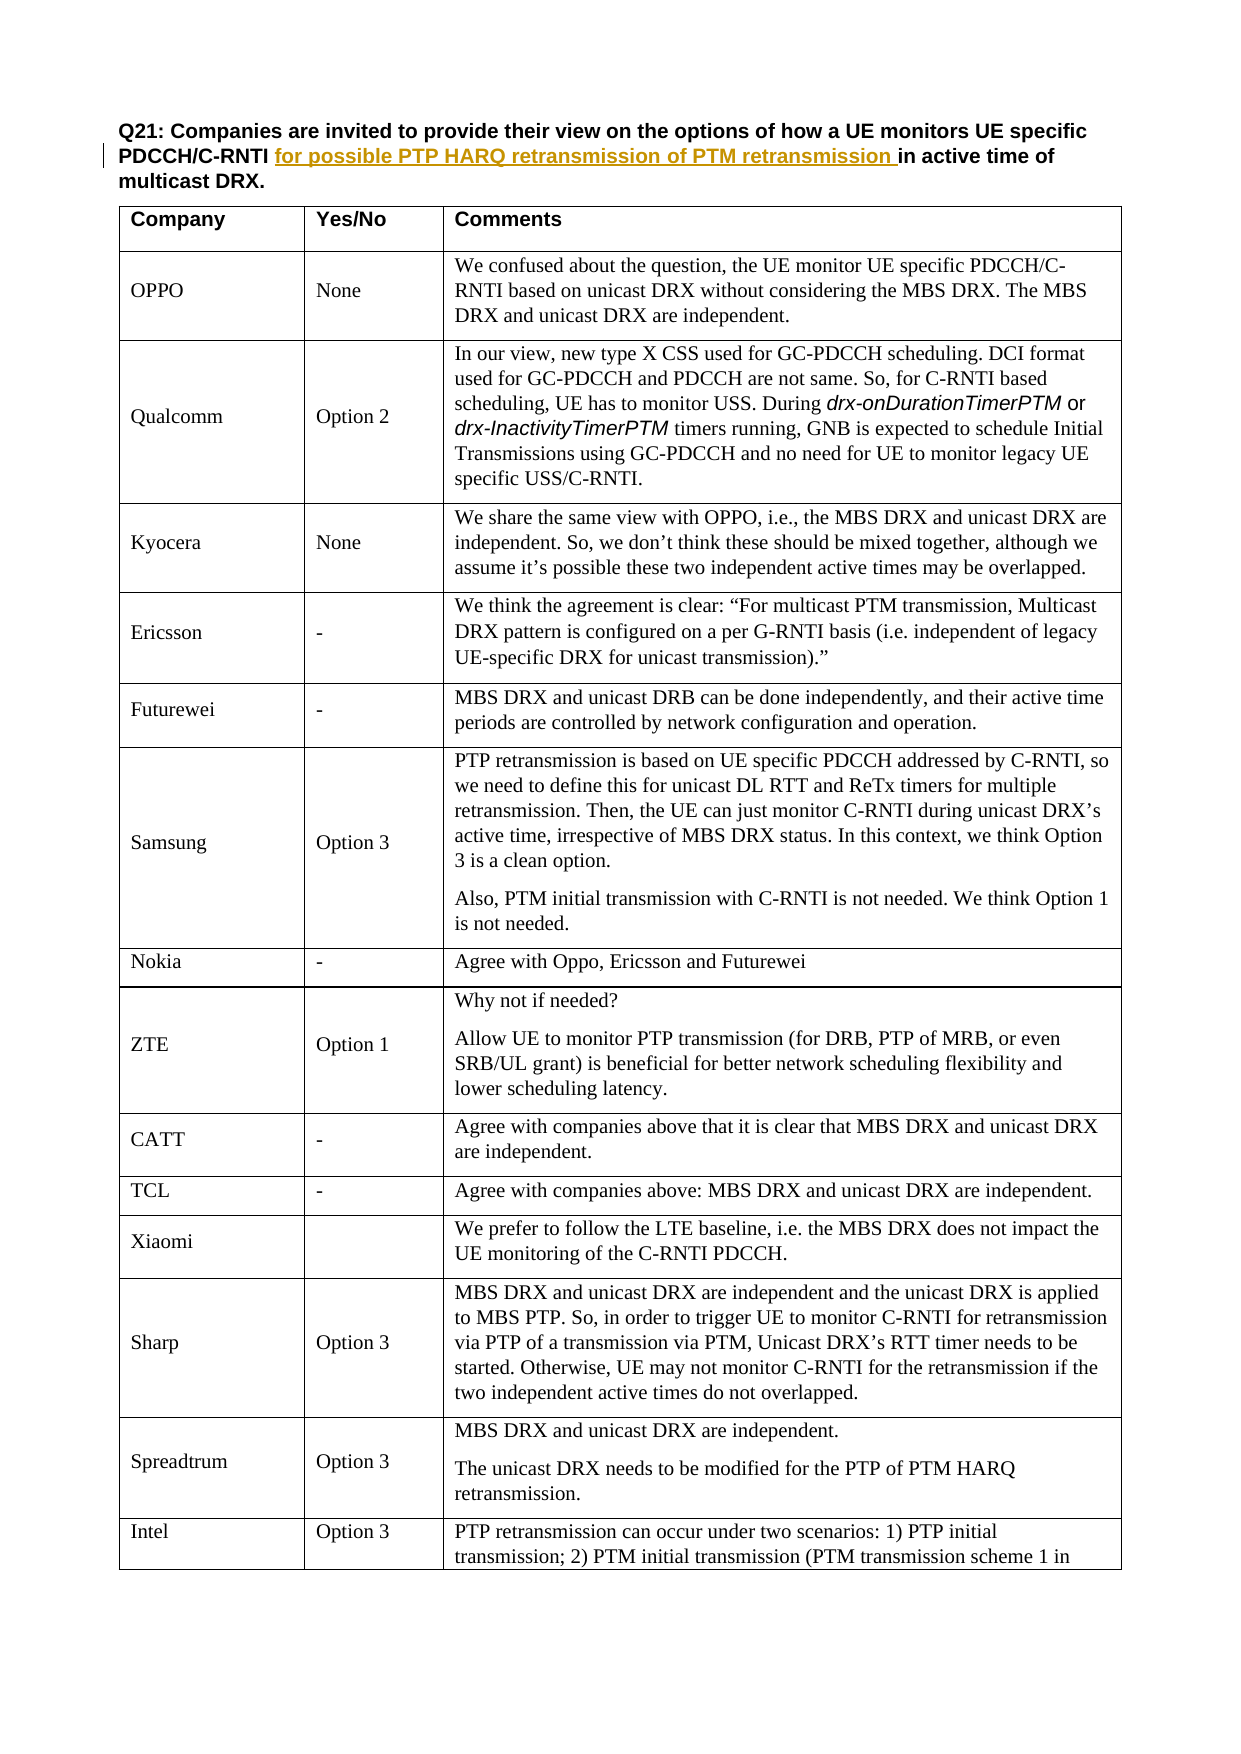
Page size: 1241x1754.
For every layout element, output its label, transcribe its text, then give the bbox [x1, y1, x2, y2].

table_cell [444, 1519, 1121, 1569]
table_cell MBS DRX and unicast DRX are independent and the unicast DRX is applied to MBS PTP. So, in order to trigger UE to monitor C-RNTI for retransmission via PTP of a transmission via PTM, Unicast DRX’s RTT timer needs to be started. Otherwise, UE may not monitor C-RNTI for the retransmission if the two independent active times do not overlapped. [444, 1279, 1121, 1417]
table_cell MBS DRX and unicast DRX are independent. The unicast DRX needs to be modified for the PTP of PTM HARQ retransmission. [444, 1418, 1121, 1518]
table_cell None [305, 504, 443, 592]
table_cell - [305, 593, 443, 683]
table_cell Agree with companies above that it is clear that MBS DRX and unicast DRX are independent. [444, 1114, 1121, 1176]
table_cell [305, 1216, 443, 1278]
table_cell - [305, 1177, 443, 1214]
table_cell ZTE [120, 988, 304, 1112]
table_cell Ericsson [120, 593, 304, 683]
table_header Yes/No [305, 207, 443, 251]
table_cell Why not if needed? Allow UE to monitor PTP transmission (for DRB, PTP of MRB, or even SRB/UL grant) is beneficial for better network scheduling flexibility and lower scheduling latency. [444, 988, 1121, 1112]
table_cell TCL [120, 1177, 304, 1214]
table_cell Option 2 [305, 341, 443, 503]
table_cell Option 3 [305, 1519, 443, 1569]
table_cell - [305, 684, 443, 747]
table_cell Futurewei [120, 684, 304, 747]
table_cell Spreadtrum [120, 1418, 304, 1518]
table_cell We think the agreement is clear: “For multicast PTM transmission, Multicast DRX pattern is configured on a per G-RNTI basis (i.e. independent of legacy UE-specific DRX for unicast transmission).” [444, 593, 1121, 683]
table_cell Option 3 [305, 1418, 443, 1518]
table_cell - [305, 1114, 443, 1176]
table_cell - [305, 949, 443, 986]
table_cell Intel [120, 1519, 304, 1569]
table_cell We confused about the question, the UE monitor UE specific PDCCH/C-RNTI based on unicast DRX without considering the MBS DRX. The MBS DRX and unicast DRX are independent. [444, 252, 1121, 340]
table_cell Sharp [120, 1279, 304, 1417]
table_cell Kyocera [120, 504, 304, 592]
table_cell MBS DRX and unicast DRB can be done independently, and their active time periods are controlled by network configuration and operation. [444, 684, 1121, 747]
table_cell Samsung [120, 748, 304, 948]
table_cell None [305, 252, 443, 340]
table_cell In our view, new type X CSS used for GC-PDCCH scheduling. DCI format used for GC-PDCCH and PDCCH are not same. So, for C-RNTI based scheduling, UE has to monitor USS. During drx-onDurationTimerPTM or drx-InactivityTimerPTM timers running, GNB is expected to schedule Initial Transmissions using GC-PDCCH and no need for UE to monitor legacy UE specific USS/C-RNTI. [444, 341, 1121, 503]
table_cell We share the same view with OPPO, i.e., the MBS DRX and unicast DRX are independent. So, we don’t think these should be mixed together, although we assume it’s possible these two independent active times may be overlapped. [444, 504, 1121, 592]
table_header Company [120, 207, 304, 251]
table_cell OPPO [120, 252, 304, 340]
table_cell We prefer to follow the LTE baseline, i.e. the MBS DRX does not impact the UE monitoring of the C-RNTI PDCCH. [444, 1216, 1121, 1278]
table_cell CATT [120, 1114, 304, 1176]
table_cell Xiaomi [120, 1216, 304, 1278]
table_cell Option 3 [305, 748, 443, 948]
table_cell Option 1 [305, 988, 443, 1112]
table_header Comments [444, 207, 1121, 251]
table_cell Agree with companies above: MBS DRX and unicast DRX are independent. [444, 1177, 1121, 1214]
table_cell PTP retransmission is based on UE specific PDCCH addressed by C-RNTI, so we need to define this for unicast DL RTT and ReTx timers for multiple retransmission. Then, the UE can just monitor C-RNTI during unicast DRX’s active time, irrespective of MBS DRX status. In this context, we think Option 3 is a clean option. Also, PTM initial transmission with C-RNTI is not needed. We think Option 1 is not needed. [444, 748, 1121, 948]
table_cell Nokia [120, 949, 304, 986]
table_cell Option 3 [305, 1279, 443, 1417]
table_cell Qualcomm [120, 341, 304, 503]
text Q21: Companies are invited to provide their view on the options of how a UE monitors UE specific PDCCH/C-RNTI in active time of multicast DRX. [118, 118, 1122, 193]
table_cell Agree with Oppo, Ericsson and Futurewei [444, 949, 1121, 986]
